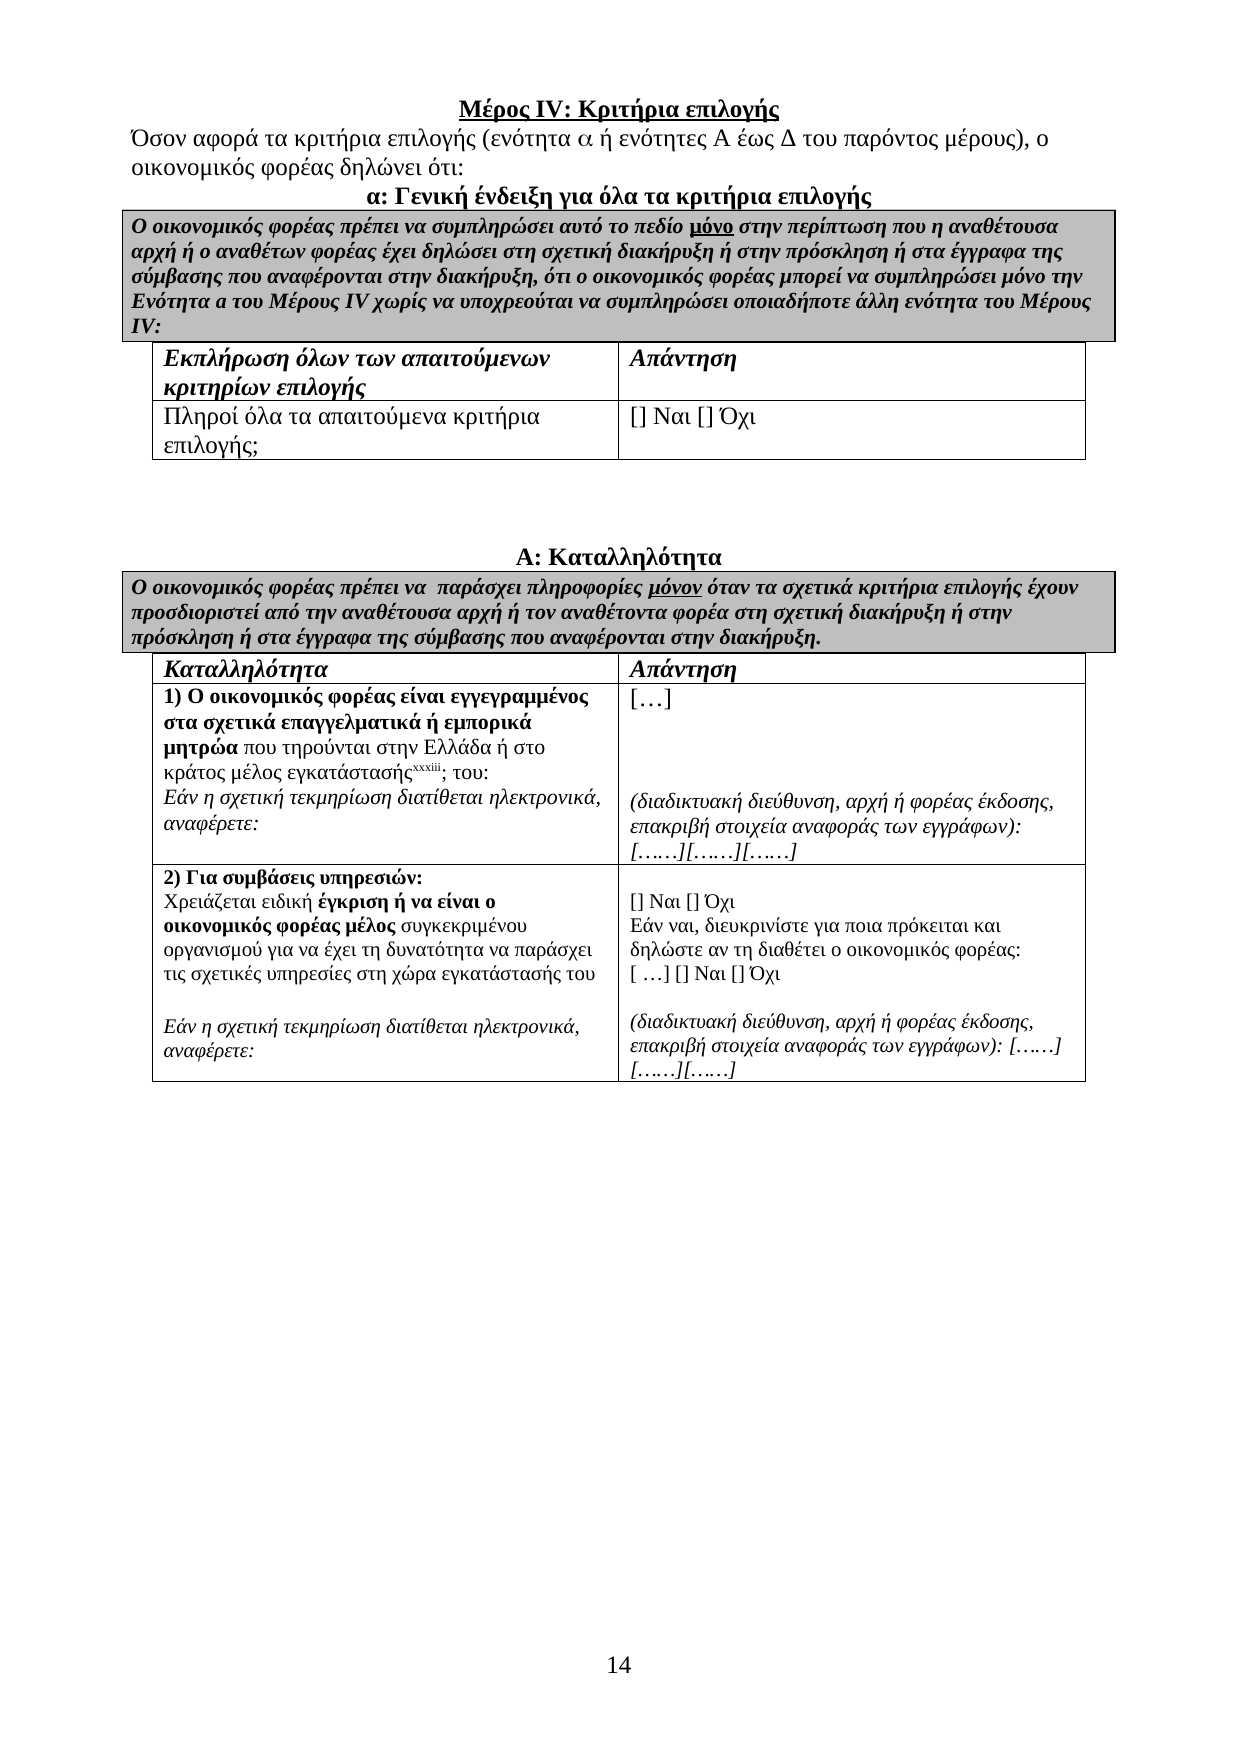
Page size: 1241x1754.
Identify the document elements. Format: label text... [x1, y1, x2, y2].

table_cell 2) Για συμβάσεις υπηρεσιών: Χρειάζεται ειδική έγκριση ή να είναι ο οικονομικός φορέας μέλος συγκεκριμένου οργανισμού για να έχει τη δυνατότητα να παράσχει τις σχετικές υπηρεσίες στη χώρα εγκατάστασής του Εάν η σχετική τεκμηρίωση διατίθεται ηλεκτρονικά, αναφέρετε: [153, 865, 618, 1081]
table_cell 1) Ο οικονομικός φορέας είναι εγγεγραμμένος στα σχετικά επαγγελματικά ή εμπορικά μητρώα που τηρούνται στην Ελλάδα ή στο κράτος μέλος εγκατάστασής; του: Εάν η σχετική τεκμηρίωση διατίθεται ηλεκτρονικά, αναφέρετε: [153, 684, 618, 863]
text Όσον αφορά τα κριτήρια επιλογής (ενότητα  ή ενότητες Α έως Δ του παρόντος μέρους), ο οικονομικός φορέας δηλώνει ότι: [131, 123, 1106, 181]
table_header Απάντηση [619, 343, 1085, 400]
text α: Γενική ένδειξη για όλα τα κριτήρια επιλογής [131, 181, 1106, 209]
table_cell [] Ναι [] Όχι [619, 401, 1085, 459]
table_cell [] Ναι [] Όχι Εάν ναι, διευκρινίστε για ποια πρόκειται και δηλώστε αν τη διαθέτει ο οικονομικός φορέας: [ …] [] Ναι [] Όχι (διαδικτυακή διεύθυνση, αρχή ή φορέας έκδοσης, επακριβή στοιχεία αναφοράς των εγγράφων): [……][……][……] [619, 865, 1085, 1081]
table_header Απάντηση [619, 654, 1085, 682]
text Ο οικονομικός φορέας πρέπει να συμπληρώσει αυτό το πεδίο μόνο στην περίπτωση που η αναθέτουσα αρχή ή ο αναθέτων φορέας έχει δηλώσει στη σχετική διακήρυξη ή στην πρόσκληση ή στα έγγραφα της σύμβασης που αναφέρονται στην διακήρυξη, ότι ο οικονομικός φορέας μπορεί να συμπληρώσει μόνο την Ενότητα a του Μέρους ΙV χωρίς να υποχρεούται να συμπληρώσει οποιαδήποτε άλλη ενότητα του Μέρους ΙV: [123, 211, 1114, 341]
table_cell Πληροί όλα τα απαιτούμενα κριτήρια επιλογής; [153, 401, 618, 459]
text Μέρος IV: Κριτήρια επιλογής [131, 94, 1106, 123]
text Ο οικονομικός φορέας πρέπει να παράσχει πληροφορίες μόνον όταν τα σχετικά κριτήρια επιλογής έχουν προσδιοριστεί από την αναθέτουσα αρχή ή τον αναθέτοντα φορέα στη σχετική διακήρυξη ή στην πρόσκληση ή στα έγγραφα της σύμβασης που αναφέρονται στην διακήρυξη. [123, 572, 1114, 652]
table_cell […] (διαδικτυακή διεύθυνση, αρχή ή φορέας έκδοσης, επακριβή στοιχεία αναφοράς των εγγράφων): [……][……][……] [619, 684, 1085, 863]
text Α: Καταλληλότητα [131, 542, 1106, 571]
table_header Εκπλήρωση όλων των απαιτούμενων κριτηρίων επιλογής [153, 343, 618, 400]
table_header Καταλληλότητα [153, 654, 618, 682]
